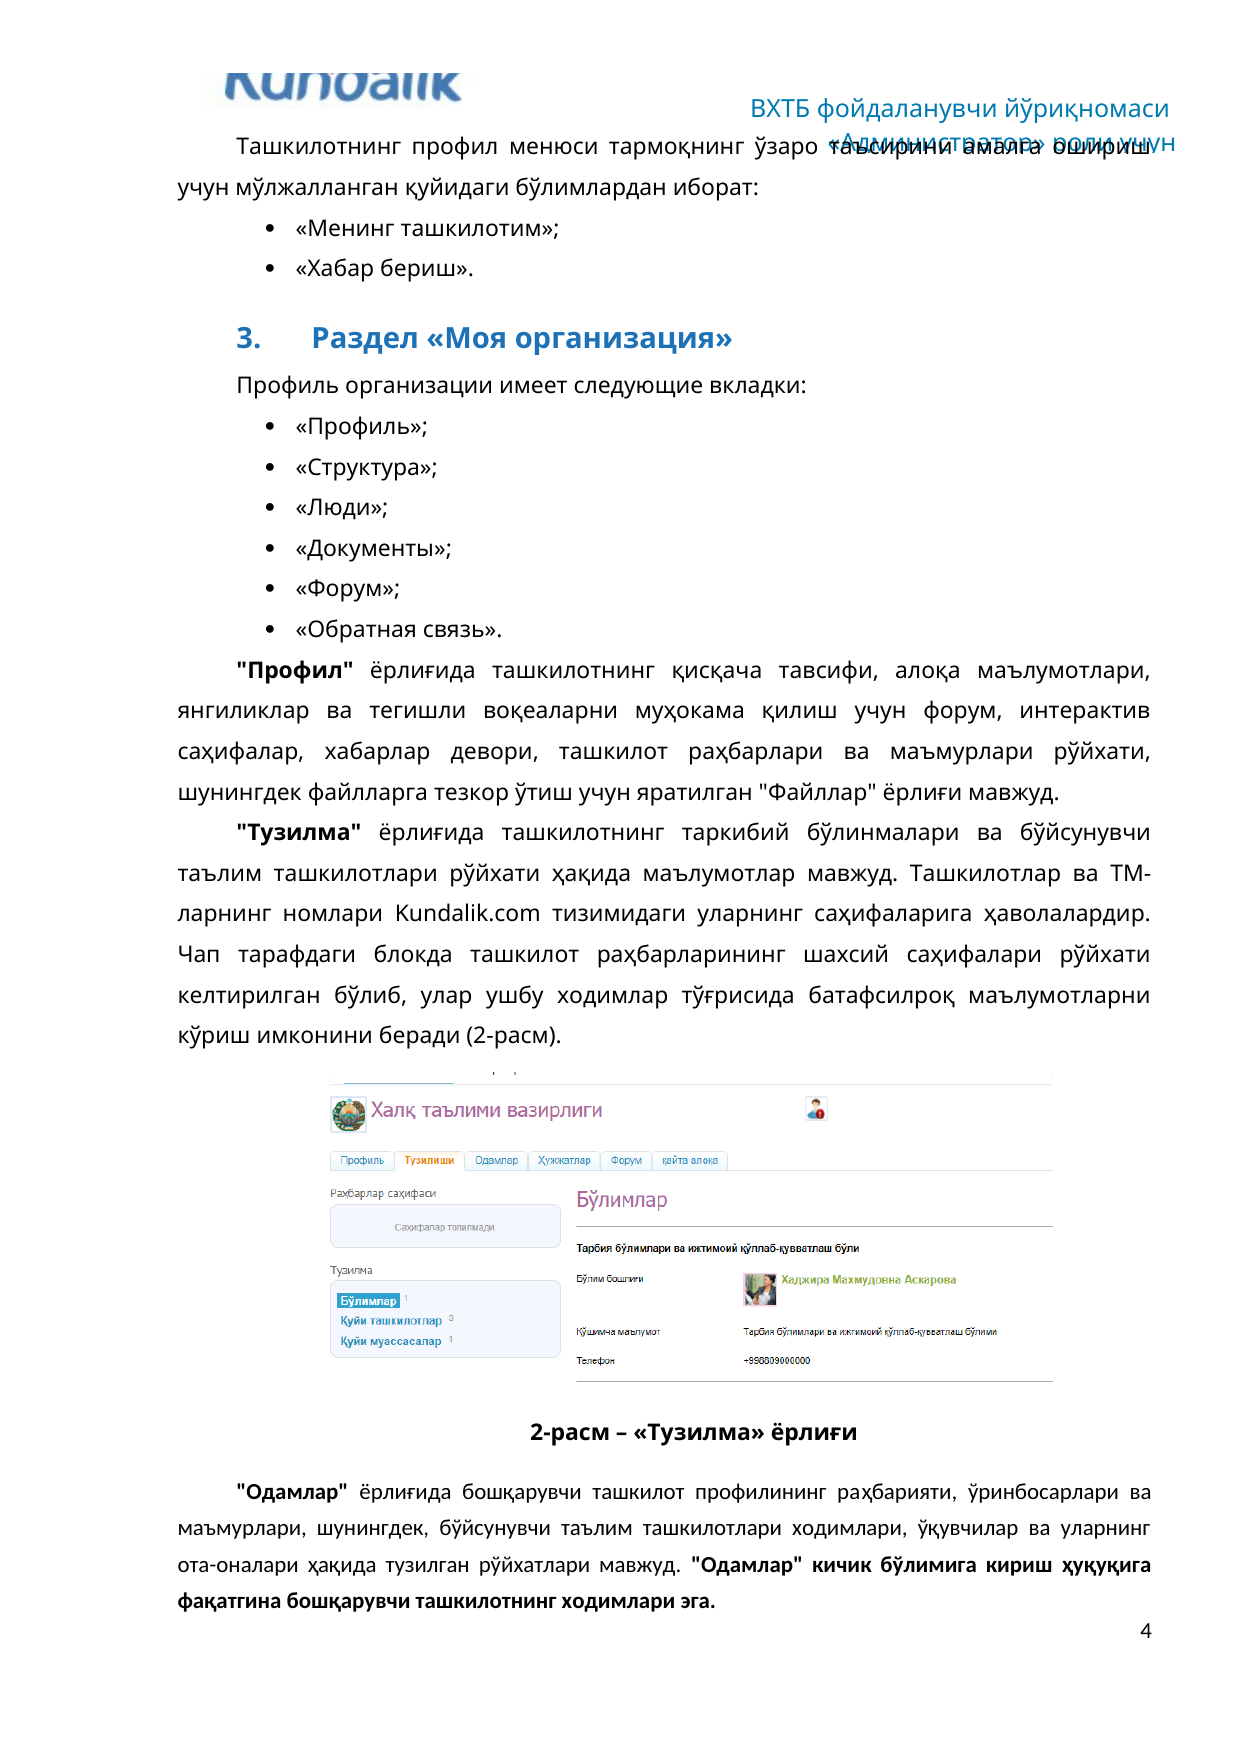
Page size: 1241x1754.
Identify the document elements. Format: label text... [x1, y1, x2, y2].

text 2-расм – «Тузилма» ёрлиғи [177, 1416, 1152, 1447]
text Профиль организации имеет следующие вкладки: [177, 369, 1152, 401]
text "Одамлар" ёрлиғида бошқарувчи ташкилот профилининг раҳбарияти, ўринбосарлари ва маъмурлари, шунингдек, бўйсунувчи таълим ташкилотлари ходимлари, ўқувчилар ва уларнинг ота-оналари ҳақида тузилган рўйхатлари мавжуд. "Одамлар" кичик бўлимига кириш ҳуқуқига фақатгина бошқарувчи ташкилотнинг ходимлари эга. [177, 1477, 1152, 1614]
list «Документы»; [266, 532, 1152, 563]
list «Структура»; [266, 451, 1152, 482]
list Раздел «Моя организация» [236, 318, 1152, 357]
list «Хабар бериш». [266, 252, 1152, 283]
text Ташкилотнинг профил менюси тармоқнинг ўзаро таъсирини амалга ошириш учун мўлжалланган қуйидаги бўлимлардан иборат: [177, 130, 1152, 202]
text "Профил" ёрлиғида ташкилотнинг қисқача тавсифи, алоқа маълумотлари, янгиликлар ва тегишли воқеаларни муҳокама қилиш учун форум, интерактив саҳифалар, хабарлар девори, ташкилот раҳбарлари ва маъмурлари рўйхати, шунингдек файлларга тезкор ўтиш учун яратилган "Файллар" ёрлиғи мавжуд. [177, 654, 1152, 807]
picture [177, 73, 497, 119]
picture [318, 1072, 1070, 1395]
list «Менинг ташкилотим»; [266, 211, 1152, 243]
text "Тузилма" ёрлиғида ташкилотнинг таркибий бўлинмалари ва бўйсунувчи таълим ташкилотлари рўйхати ҳақида маълумотлар мавжуд. Ташкилотлар ва ТМ-ларнинг номлари Kundalik.cоm тизимидаги уларнинг саҳифаларига ҳаволалардир. Чап тарафдаги блокда ташкилот раҳбарларининг шахсий саҳифалари рўйхати келтирилган бўлиб, улар ушбу ходимлар тўғрисида батафсилроқ маълумотларни кўриш имконини беради (2-расм). [177, 816, 1152, 1051]
list «Форум»; [266, 572, 1152, 604]
list «Люди»; [266, 491, 1152, 522]
list «Обратная связь». [266, 613, 1152, 644]
list «Профиль»; [266, 410, 1152, 441]
